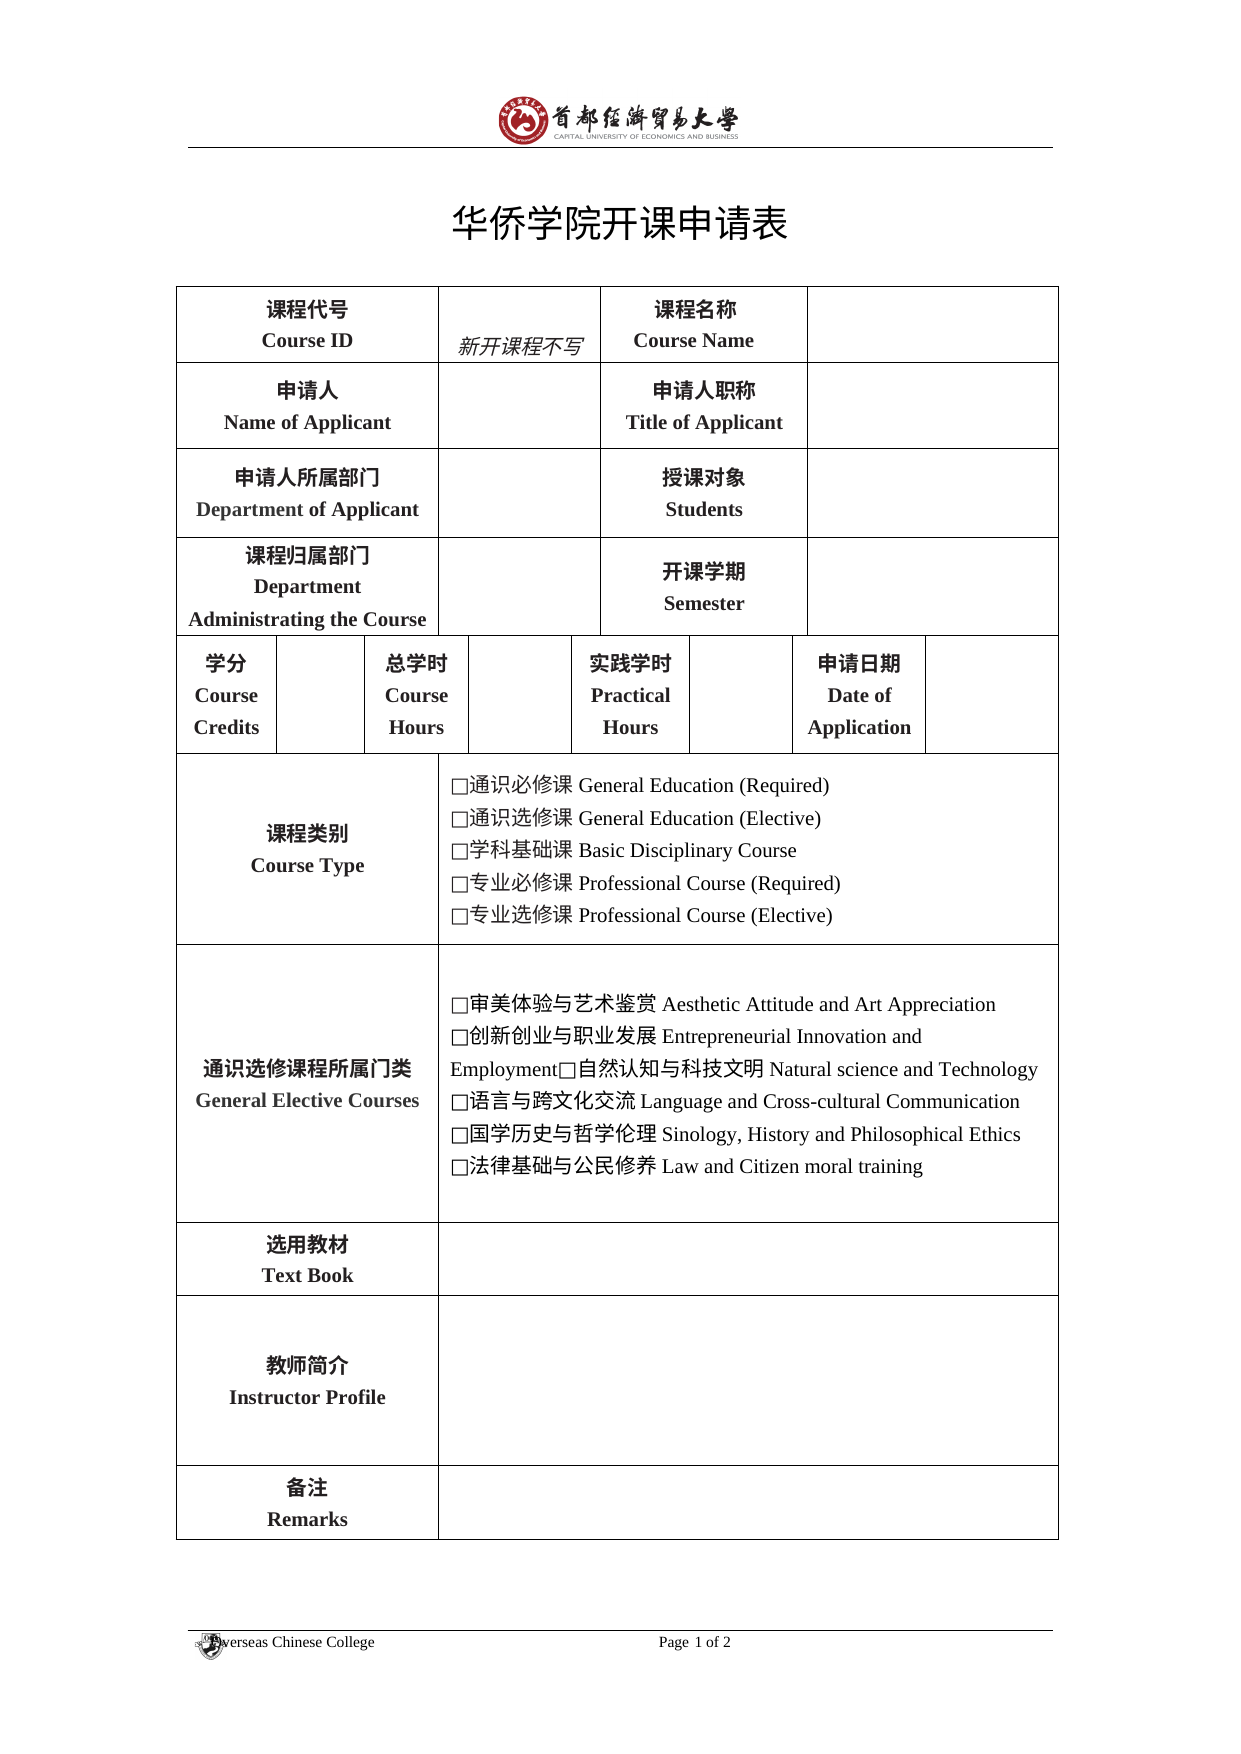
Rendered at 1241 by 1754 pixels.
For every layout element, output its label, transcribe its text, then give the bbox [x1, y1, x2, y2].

table_cell 授课对象 Students [601, 449, 807, 537]
table_cell 学分 Course Credits [177, 636, 276, 753]
table_cell [439, 1223, 1058, 1295]
table_cell 选用教材 Text Book [177, 1223, 438, 1295]
picture [498, 88, 742, 146]
table_cell [277, 636, 364, 753]
table_cell 通识选修课程所属门类 General Elective Courses [177, 945, 438, 1222]
table_cell [439, 1296, 1058, 1465]
table_cell [439, 538, 600, 635]
table_cell [808, 363, 1058, 448]
table_cell □审美体验与艺术鉴赏 Aesthetic Attitude and Art Appreciation □创新创业与职业发展 Entrepreneurial Innovation and Employment□自然认知与科技文明 Natural science and Technology □语言与跨文化交流Language and Cross-cultural Communication □国学历史与哲学伦理 Sinology, History and Philosophical Ethics □法律基础与公民修养 Law and Citizen moral training [439, 945, 1058, 1222]
table_cell 申请人职称 Title of Applicant [601, 363, 807, 448]
table_cell 课程类别 Course Type [177, 754, 438, 943]
table_cell [439, 1466, 1058, 1539]
table_cell 开课学期 Semester [601, 538, 807, 635]
table_cell [808, 449, 1058, 537]
table_cell 申请人所属部门 Department of Applicant [177, 449, 438, 537]
table_cell 教师简介 Instructor Profile [177, 1296, 438, 1465]
table_cell [469, 636, 571, 753]
table_cell □通识必修课 General Education (Required) □通识选修课 General Education (Elective) □学科基础课 Basic Disciplinary Course □专业必修课 Professional Course (Required) □专业选修课 Professional Course (Elective) [439, 754, 1058, 943]
table_cell [439, 363, 600, 448]
table_header [808, 287, 1058, 362]
table_cell [690, 636, 792, 753]
table_cell [926, 636, 1058, 753]
table_header 课程代号 Course ID [177, 287, 438, 362]
table_header 新开课程不写 [439, 287, 600, 362]
table_cell 申请日期 Date of Application [793, 636, 925, 753]
table_cell 实践学时 Practical Hours [572, 636, 689, 753]
text 华侨学院开课申请表 [187, 188, 1053, 253]
table_header 课程名称 Course Name [601, 287, 807, 362]
table_cell 申请人 Name of Applicant [177, 363, 438, 448]
table_cell 备注 Remarks [177, 1466, 438, 1539]
table_cell 总学时 Course Hours [365, 636, 468, 753]
table_cell [439, 449, 600, 537]
table_cell 课程归属部门 Department Administrating the Course [177, 538, 438, 635]
table_cell [808, 538, 1058, 635]
picture [194, 1633, 228, 1660]
